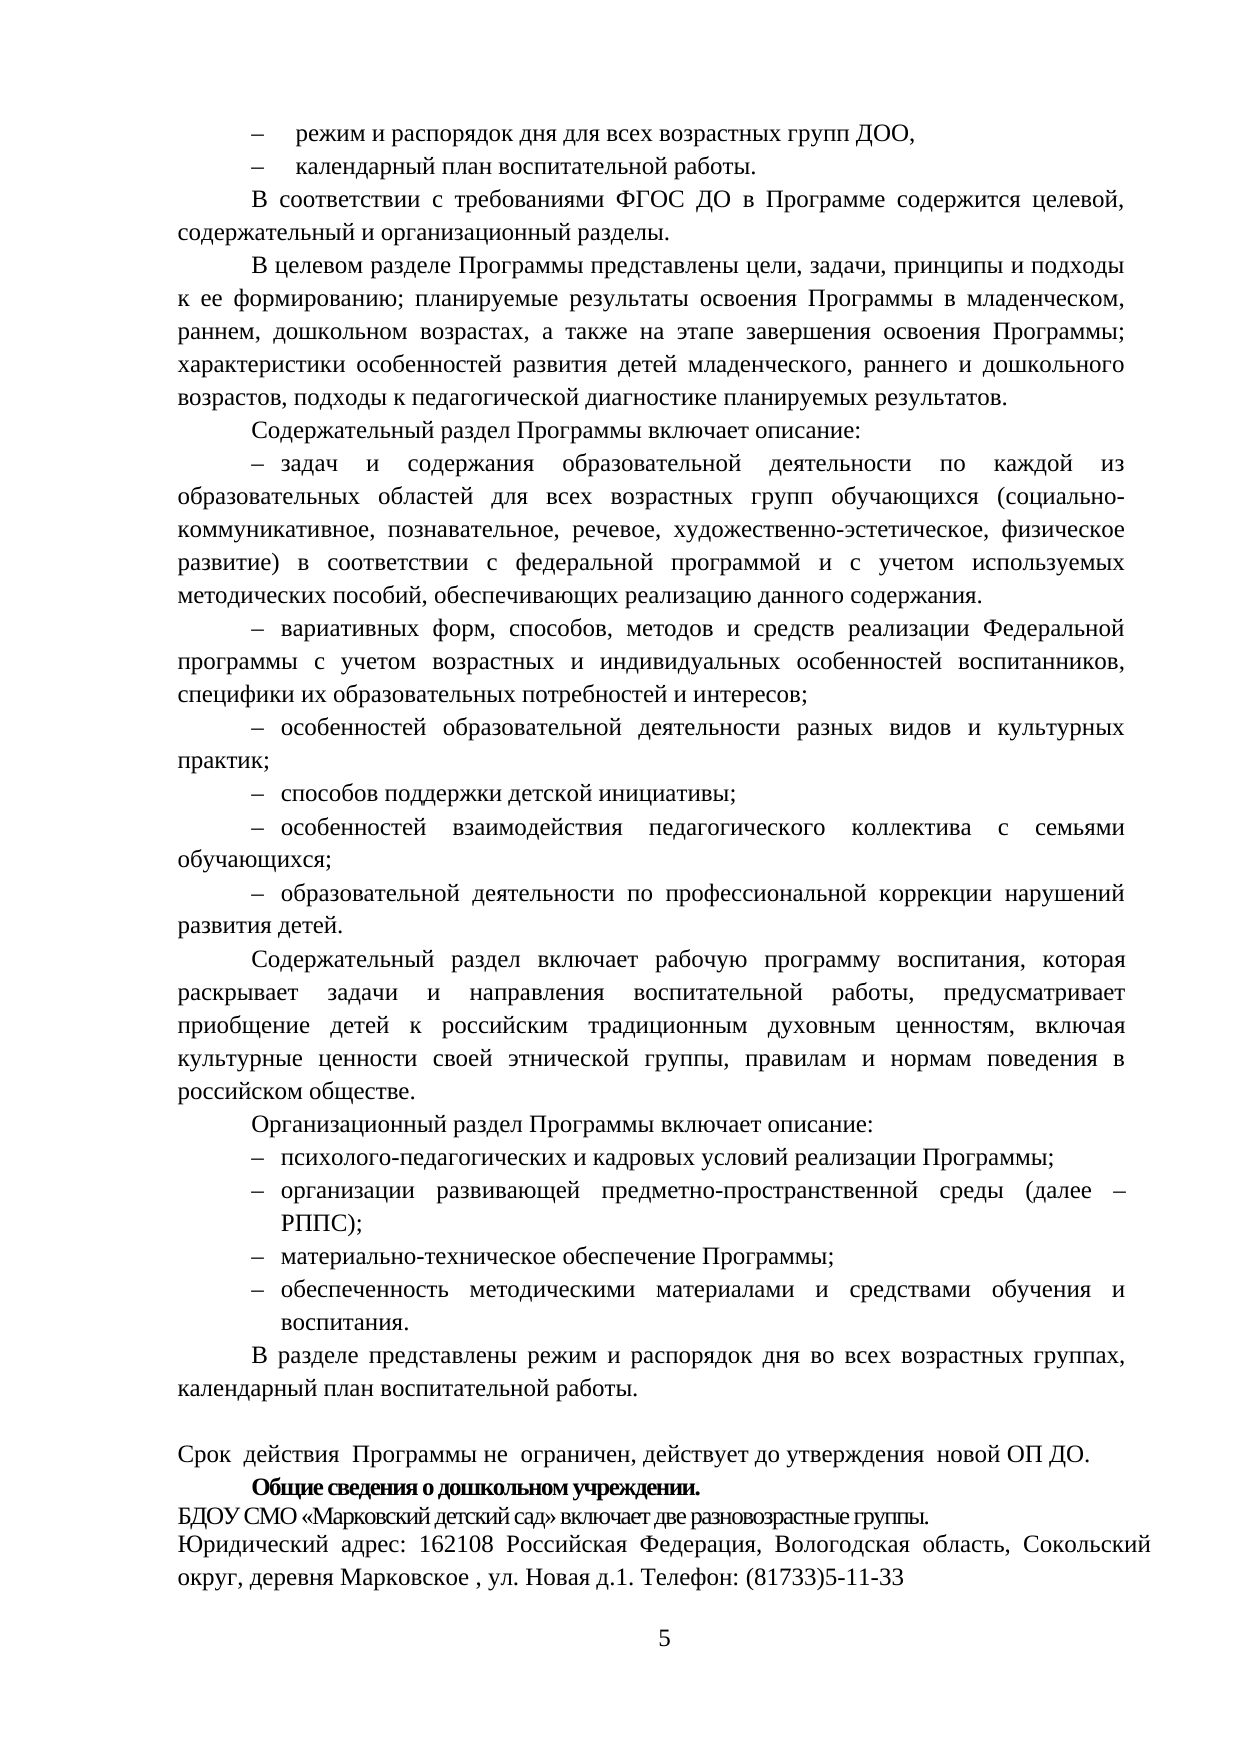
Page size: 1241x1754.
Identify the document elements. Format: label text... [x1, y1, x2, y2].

text БДОУ СМО «Марковский детский сад» включает две разновозрастные группы. [177, 1501, 1152, 1529]
text Срок действия Программы не ограничен, действует до утверждения новой ОП ДО. [177, 1439, 1152, 1468]
list календарный план воспитательной работы. [177, 151, 1125, 180]
text Содержательный раздел включает рабочую программу воспитания, которая раскрывает задачи и направления воспитательной работы, предусматривает приобщение детей к российским традиционным духовным ценностям, включая культурные ценности своей этнической группы, правилам и нормам поведения в российском обществе. [177, 944, 1126, 1104]
list организации развивающей предметно-пространственной среды (далее – РППС); [251, 1175, 1126, 1237]
list материально-техническое обеспечение Программы; [251, 1241, 1126, 1269]
list задач и содержания образовательной деятельности по каждой из образовательных областей для всех возрастных групп обучающихся (социально-коммуникативное, познавательное, речевое, художественно-эстетическое, физическое развитие) в соответствии с федеральной программой и с учетом используемых методических пособий, обеспечивающих реализацию данного содержания. [177, 448, 1125, 609]
list особенностей взаимодействия педагогического коллектива с семьями обучающихся; [177, 812, 1125, 873]
list особенностей образовательной деятельности разных видов и культурных практик; [177, 712, 1125, 774]
list В соответствии с требованиями ФГОС ДО в Программе содержится целевой, содержательный и организационный разделы. [177, 184, 1125, 246]
list режим и распорядок дня для всех возрастных групп ДОО, [177, 118, 1125, 147]
text В разделе представлены режим и распорядок дня во всех возрастных группах, календарный план воспитательной работы. [177, 1340, 1126, 1402]
text Общие сведения о дошкольном учреждении. [177, 1472, 1152, 1501]
list способов поддержки детской инициативы; [177, 778, 1125, 807]
text Организационный раздел Программы включает описание: [177, 1109, 1126, 1137]
text Юридический адрес: 162108 Российская Федерация, Вологодская область, Сокольский округ, деревня Марковское , ул. Новая д.1. Телефон: (81733)5-11-33 [177, 1529, 1152, 1591]
list вариативных форм, способов, методов и средств реализации Федеральной программы с учетом возрастных и индивидуальных особенностей воспитанников, специфики их образовательных потребностей и интересов; [177, 613, 1125, 708]
list образовательной деятельности по профессиональной коррекции нарушений развития детей. [177, 878, 1125, 939]
list Содержательный раздел Программы включает описание: [177, 415, 1125, 444]
list психолого-педагогических и кадровых условий реализации Программы; [251, 1142, 1126, 1171]
list В целевом разделе Программы представлены цели, задачи, принципы и подходы к ее формированию; планируемые результаты освоения Программы в младенческом, раннем, дошкольном возрастах, а также на этапе завершения освоения Программы; характеристики особенностей развития детей младенческого, раннего и дошкольного возрастов, подходы к педагогической диагностике планируемых результатов. [177, 250, 1125, 411]
list обеспеченность методическими материалами и средствами обучения и воспитания. [251, 1274, 1126, 1336]
